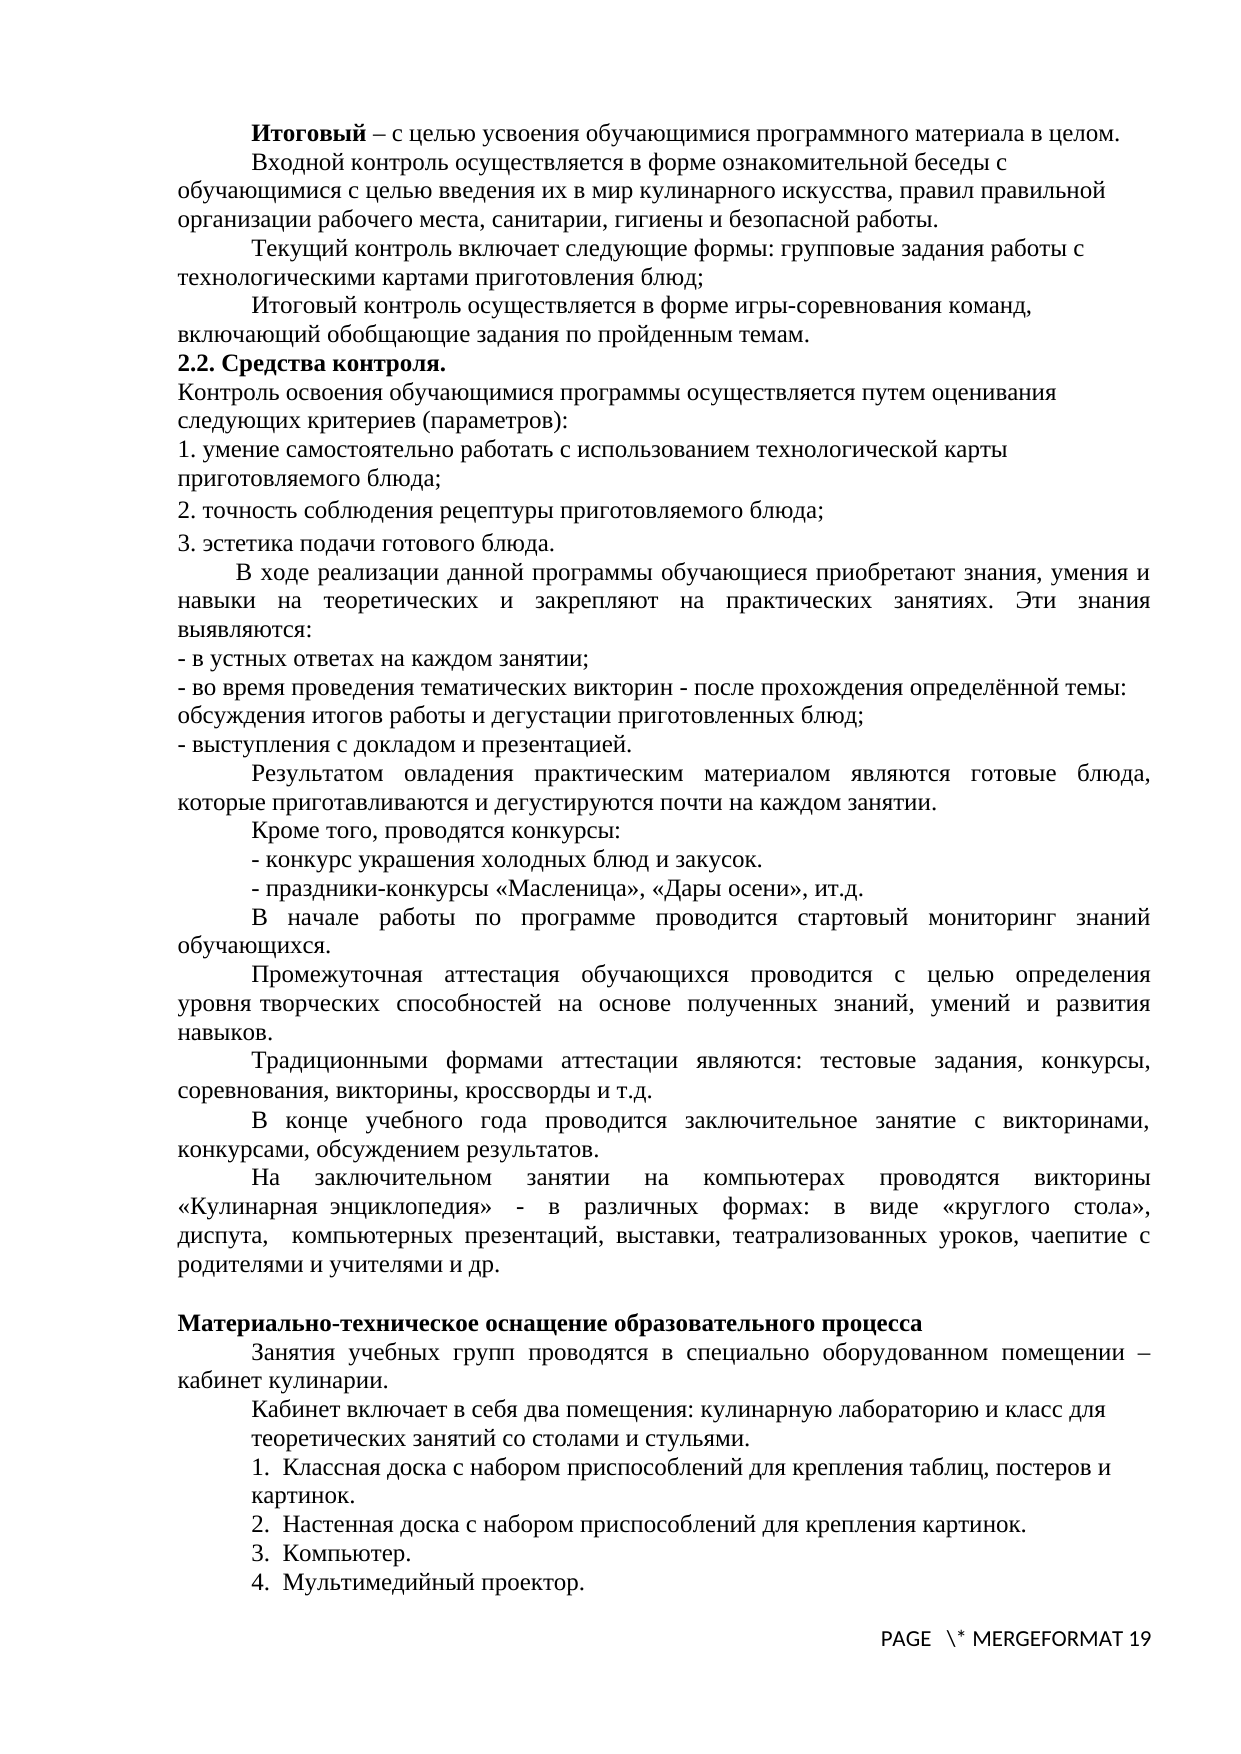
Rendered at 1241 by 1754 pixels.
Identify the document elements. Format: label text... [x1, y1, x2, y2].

text На заключительном занятии на компьютерах проводятся викторины «Кулинарная энциклопедия» - в различных формах: в виде «круглого стола», диспута, компьютерных презентаций, выставки, театрализованных уроков, чаепитие с родителями и учителями и др. [177, 1162, 1152, 1277]
text Промежуточная аттестация обучающихся проводится с целью определения уровня творческих способностей на основе полученных знаний, умений и развития навыков. [177, 959, 1152, 1046]
text 1. умение самостоятельно работать с использованием технологической карты приготовляемого блюда; [177, 434, 1152, 492]
text теоретических занятий со столами и стульями. [177, 1423, 1152, 1452]
text В конце учебного года проводится заключительное занятие с викторинами, конкурсами, обсуждением результатов. [177, 1105, 1152, 1162]
text - выступления с докладом и презентацией. [177, 729, 1152, 758]
text обсуждения итогов работы и дегустации приготовленных блюд; [177, 701, 1152, 729]
text 2.2. Средства контроля. [177, 348, 1152, 377]
text 1. Классная доска с набором приспособлений для крепления таблиц, постеров и [177, 1452, 1152, 1480]
text Итоговый – с целью усвоения обучающимися программного материала в целом. [177, 118, 1152, 147]
text В начале работы по программе проводится стартовый мониторинг знаний обучающихся. [177, 902, 1152, 959]
text В ходе реализации данной программы обучающиеся приобретают знания, умения и навыки на теоретических и закрепляют на практических занятиях. Эти знания выявляются: [177, 557, 1152, 643]
text картинок. [177, 1480, 1152, 1509]
text - праздники-конкурсы «Масленица», «Дары осени», ит.д. [177, 873, 1152, 902]
text 4. Мультимедийный проектор. [177, 1567, 1152, 1595]
text 3. Компьютер. [177, 1538, 1152, 1567]
text Итоговый контроль осуществляется в форме игры-соревнования команд, включающий обобщающие задания по пройденным темам. [177, 291, 1152, 348]
text 2. Настенная доска с набором приспособлений для крепления картинок. [177, 1509, 1152, 1538]
text 3. эстетика подачи готового блюда. [177, 528, 1152, 557]
text Контроль освоения обучающимися программы осуществляется путем оценивания следующих критериев (параметров): [177, 377, 1152, 434]
text Результатом овладения практическим материалом являются готовые блюда, которые приготавливаются и дегустируются почти на каждом занятии. [177, 758, 1152, 816]
text Кабинет включает в себя два помещения: кулинарную лабораторию и класс для [177, 1394, 1152, 1423]
text Входной контроль осуществляется в форме ознакомительной беседы с обучающимися с целью введения их в мир кулинарного искусства, правил правильной организации рабочего места, санитарии, гигиены и безопасной работы. [177, 147, 1152, 233]
text Традиционными формами аттестации являются: тестовые задания, конкурсы, соревнования, викторины, кроссворды и т.д. [177, 1046, 1152, 1105]
text Занятия учебных групп проводятся в специально оборудованном помещении – кабинет кулинарии. [177, 1337, 1152, 1394]
text - в устных ответах на каждом занятии; [177, 643, 1152, 672]
text Материально-техническое оснащение образовательного процесса [177, 1308, 1152, 1337]
text - конкурс украшения холодных блюд и закусок. [177, 844, 1152, 873]
text Кроме того, проводятся конкурсы: [177, 816, 1152, 844]
text - во время проведения тематических викторин - после прохождения определённой темы: [177, 672, 1152, 701]
text Текущий контроль включает следующие формы: групповые задания работы с технологическими картами приготовления блюд; [177, 233, 1152, 291]
text 2. точность соблюдения рецептуры приготовляемого блюда; [177, 496, 1152, 524]
